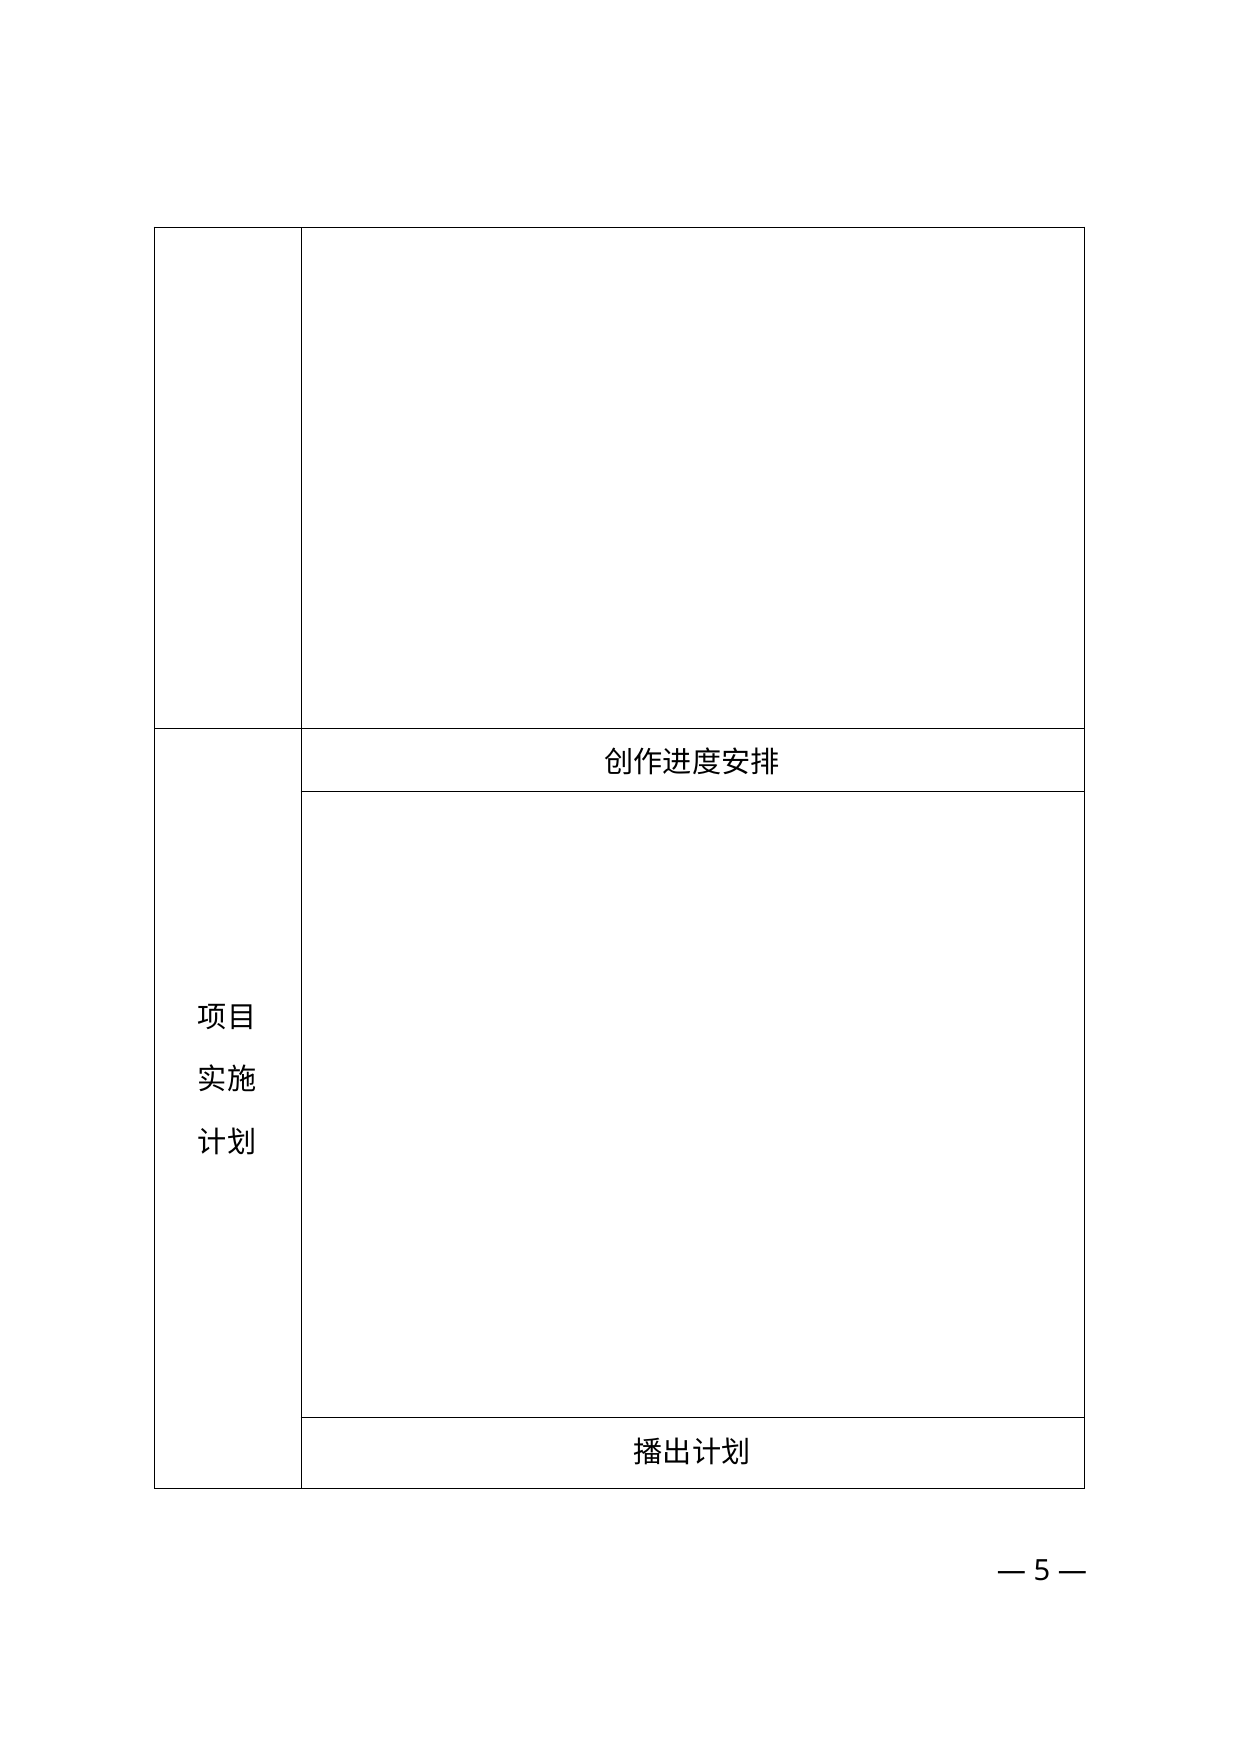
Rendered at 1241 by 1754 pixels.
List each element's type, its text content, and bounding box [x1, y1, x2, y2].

table_cell [302, 792, 1084, 1417]
table_cell [302, 228, 1084, 728]
table_cell 播出计划 [302, 1418, 1084, 1487]
table_cell 创作进度安排 [302, 729, 1084, 791]
table_cell 项目 实施 计划 [155, 729, 301, 1487]
